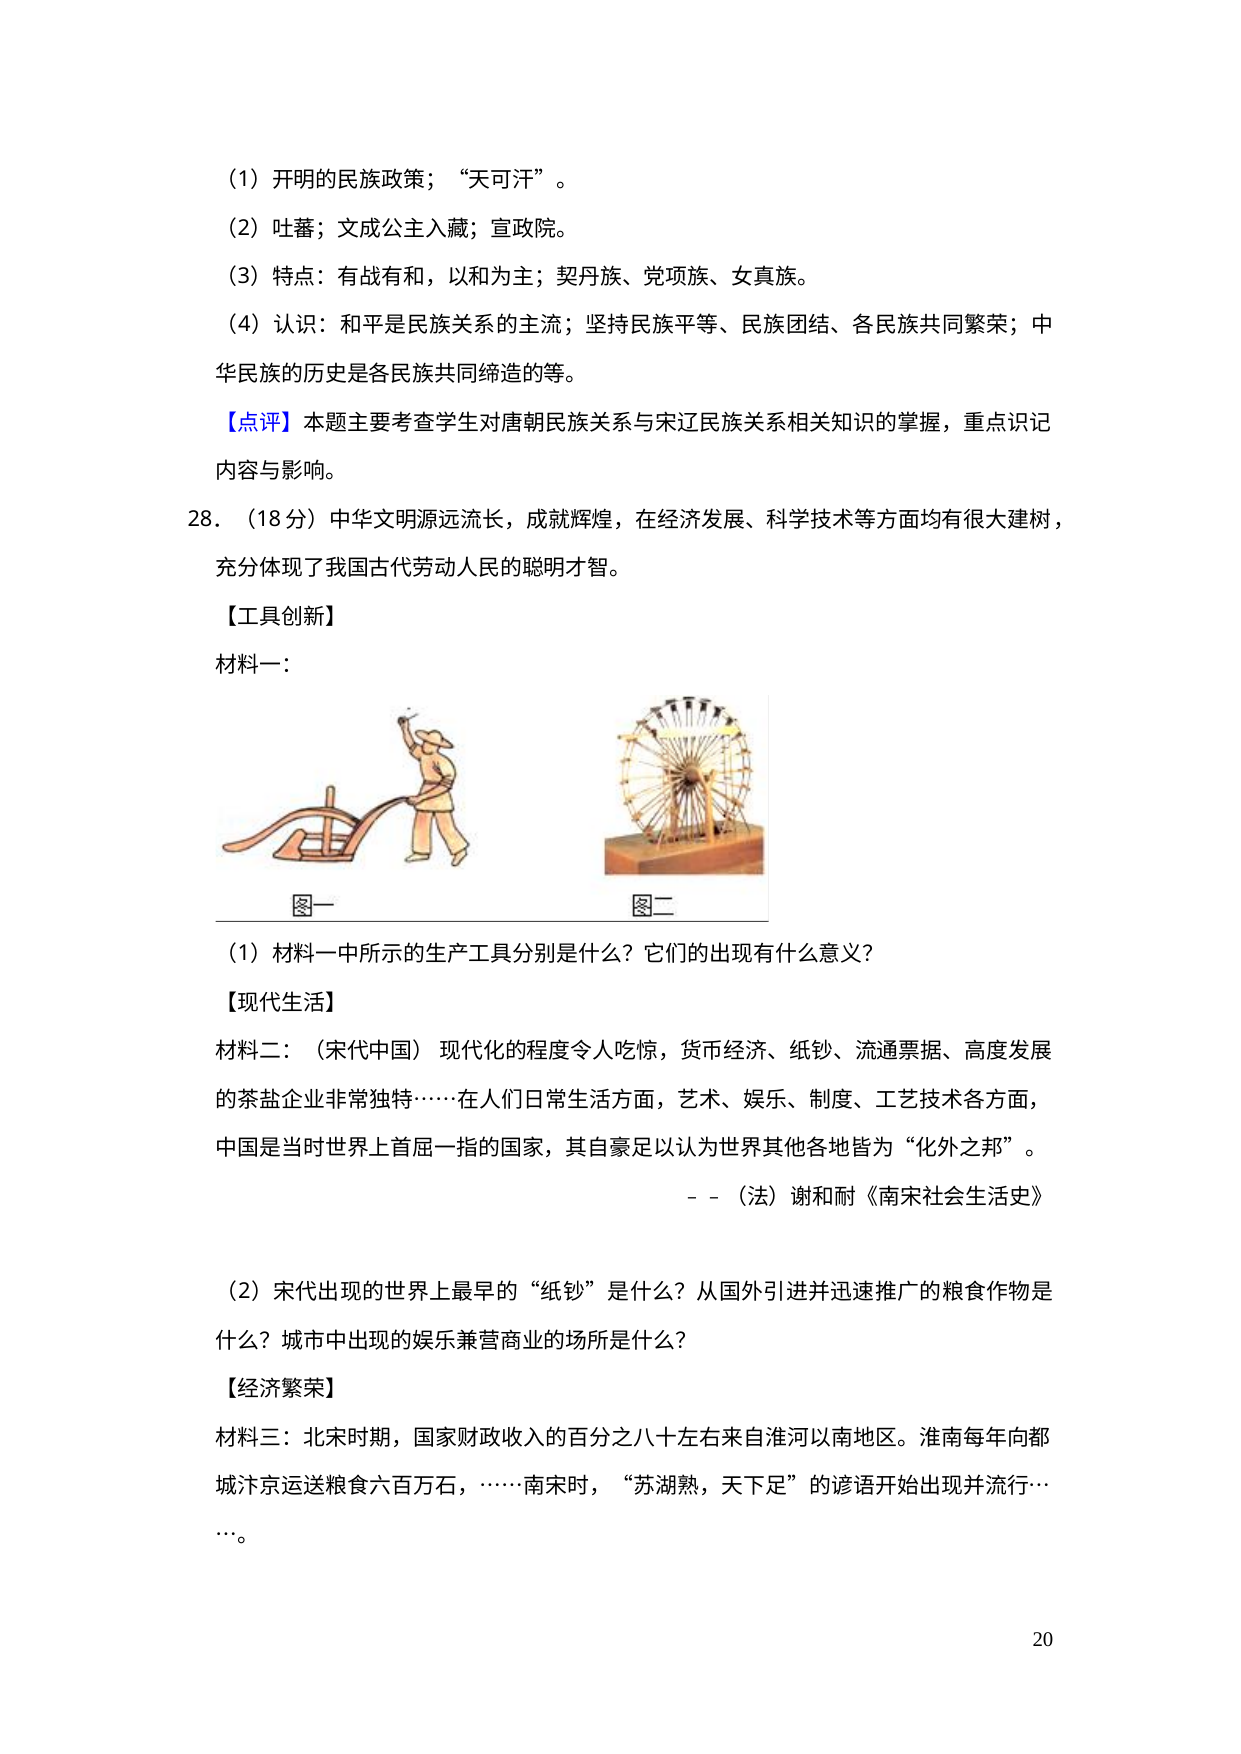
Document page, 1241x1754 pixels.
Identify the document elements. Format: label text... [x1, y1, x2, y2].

text ﹣﹣（法）谢和耐《南宋社会生活史》 [216, 1178, 1053, 1211]
text 【经济繁荣】 [216, 1371, 1053, 1403]
text 28．（18分）中华文明源远流长，成就辉煌，在经济发展、科学技术等方面均有很大建树，充分体现了我国古代劳动人民的聪明才智。 [187, 501, 1053, 582]
picture [215, 695, 769, 922]
text 材料一： [216, 647, 1053, 679]
text 材料三：北宋时期，国家财政收入的百分之八十左右来自淮河以南地区。淮南每年向都城汴京运送粮食六百万石，……南宋时，“苏湖熟，天下足”的谚语开始出现并流行……。 [216, 1419, 1053, 1549]
text （2）吐蕃；文成公主入藏；宣政院。 [216, 210, 1053, 243]
text 材料二：（宋代中国） 现代化的程度令人吃惊，货币经济、纸钞、流通票据、高度发展的茶盐企业非常独特……在人们日常生活方面，艺术、娱乐、制度、工艺技术各方面，中国是当时世界上首屈一指的国家，其自豪足以认为世界其他各地皆为“化外之邦”。 [216, 1032, 1053, 1162]
text 【点评】本题主要考查学生对唐朝民族关系与宋辽民族关系相关知识的掌握，重点识记内容与影响。 [216, 404, 1053, 485]
text 【现代生活】 [216, 984, 1053, 1017]
text （3）特点：有战有和，以和为主；契丹族、党项族、女真族。 [216, 259, 1053, 291]
text （1）开明的民族政策；“天可汗”。 [216, 162, 1053, 194]
text （2）宋代出现的世界上最早的“纸钞”是什么？从国外引进并迅速推广的粮食作物是什么？城市中出现的娱乐兼营商业的场所是什么？ [216, 1274, 1053, 1355]
text （1）材料一中所示的生产工具分别是什么？它们的出现有什么意义？ [216, 936, 1053, 968]
text （4）认识：和平是民族关系的主流；坚持民族平等、民族团结、各民族共同繁荣；中华民族的历史是各民族共同缔造的等。 [216, 307, 1053, 388]
text 【工具创新】 [216, 598, 1053, 631]
